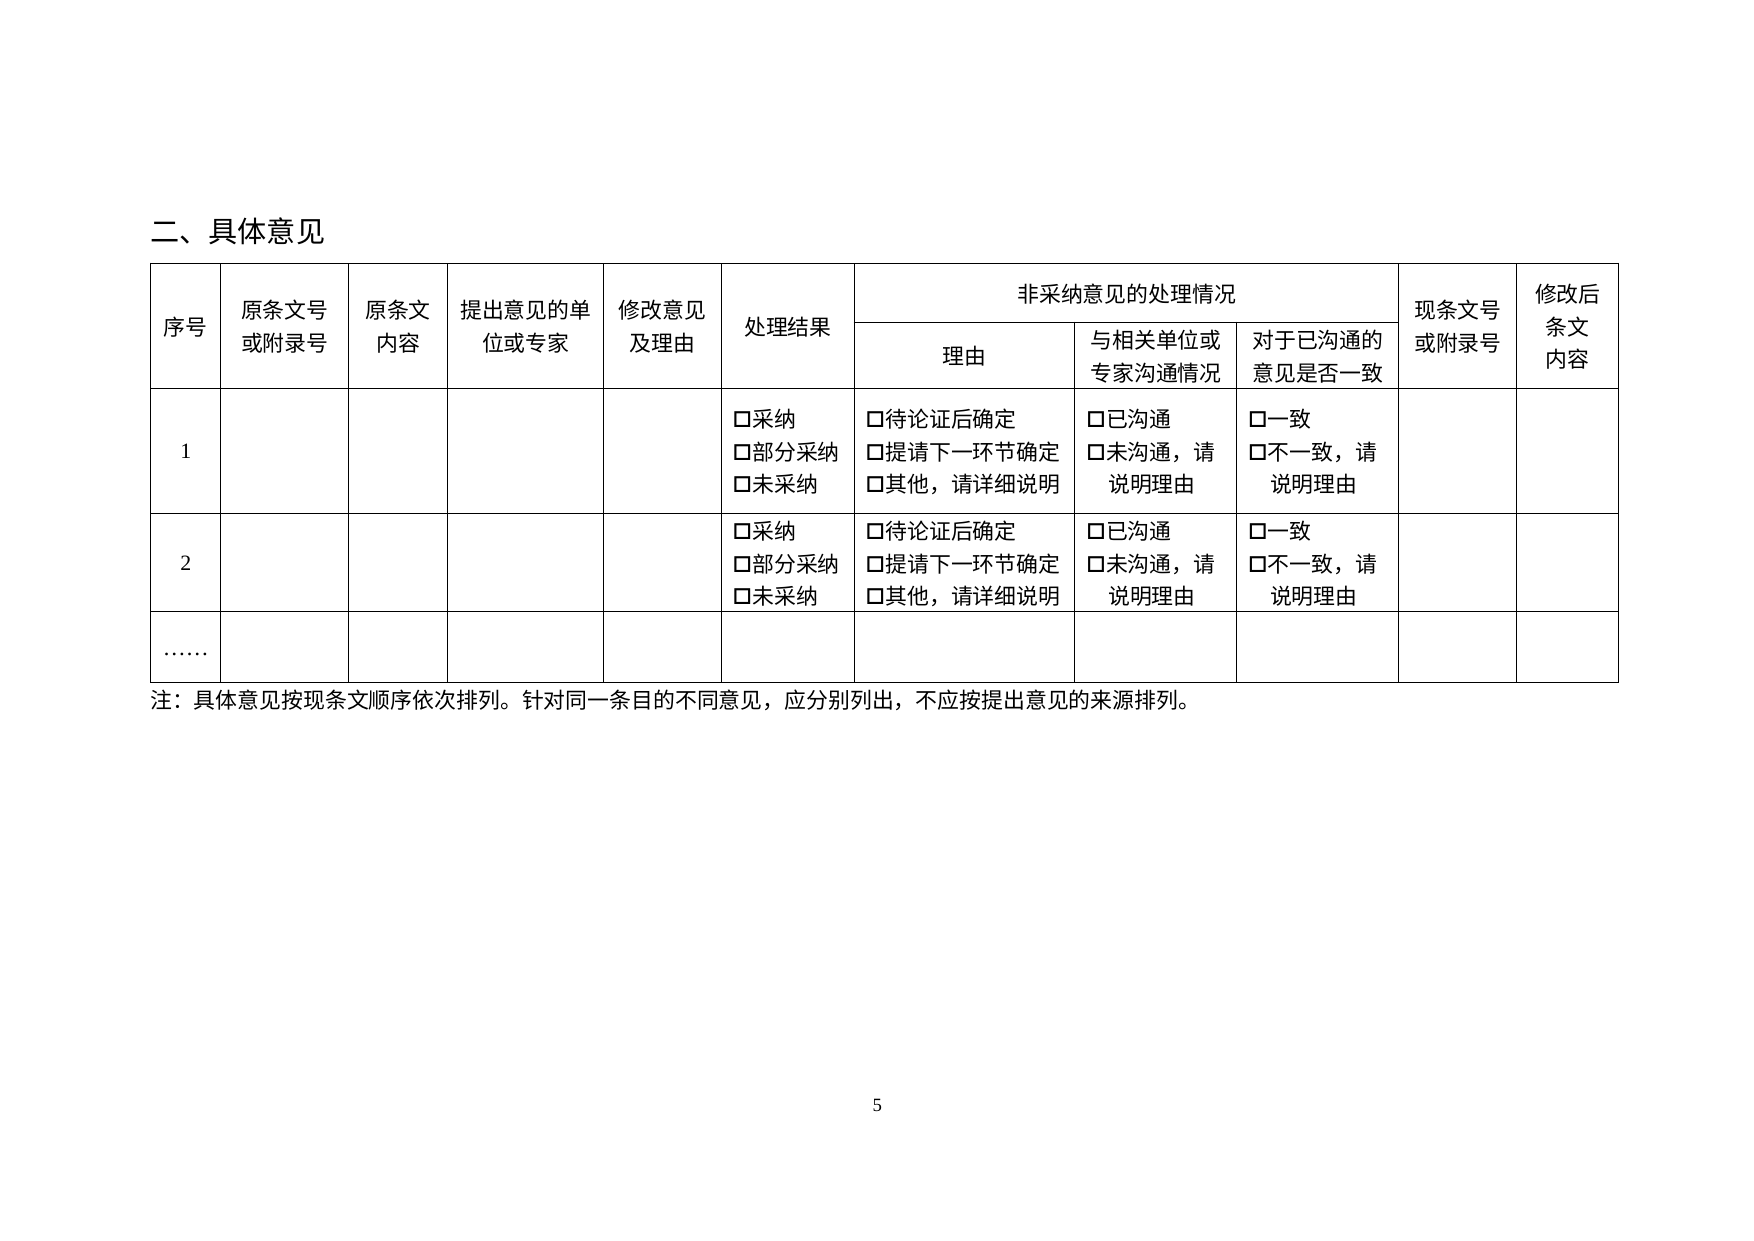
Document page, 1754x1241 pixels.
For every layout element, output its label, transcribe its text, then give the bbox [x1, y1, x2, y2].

table_cell [349, 389, 447, 513]
table_cell 待论证后确定 提请下一环节确定 其他，请详细说明 [855, 514, 1074, 611]
table_header 修改后条文 内容 [1517, 264, 1618, 388]
table_cell 已沟通 未沟通，请说明理由 [1075, 514, 1236, 611]
table_header 原条文内容 [349, 264, 447, 388]
table_cell 待论证后确定 提请下一环节确定 其他，请详细说明 [855, 389, 1074, 513]
table_cell [221, 389, 348, 513]
table_header 修改意见及理由 [604, 264, 721, 388]
table_cell [349, 612, 447, 682]
table_cell [1517, 389, 1618, 513]
table_cell [221, 612, 348, 682]
table_cell [1517, 514, 1618, 611]
table_cell [1399, 612, 1516, 682]
table_header 序号 [151, 264, 220, 388]
table_header 现条文号或附录号 [1399, 264, 1516, 388]
table_cell [1075, 612, 1236, 682]
table_cell 1 [151, 389, 220, 513]
table_cell 采纳 部分采纳 未采纳 [722, 514, 854, 611]
table_cell 与相关单位或专家沟通情况 [1075, 323, 1236, 388]
text 注：具体意见按现条文顺序依次排列。针对同一条目的不同意见，应分别列出，不应按提出意见的来源排列。 [150, 683, 1541, 716]
text 二、具体意见 [150, 198, 1604, 263]
table_cell 2 [151, 514, 220, 611]
table_cell 已沟通 未沟通，请说明理由 [1075, 389, 1236, 513]
table_cell [855, 612, 1074, 682]
table_cell [1399, 389, 1516, 513]
table_cell [221, 514, 348, 611]
table_cell [1237, 612, 1398, 682]
table_cell 一致 不一致，请说明理由 [1237, 389, 1398, 513]
table_header 非采纳意见的处理情况 [855, 264, 1398, 322]
table_cell [448, 514, 603, 611]
table_cell …… [151, 612, 220, 682]
table_header 原条文号或附录号 [221, 264, 348, 388]
table_cell [448, 612, 603, 682]
table_cell [722, 612, 854, 682]
table_cell 对于已沟通的意见是否一致 [1237, 323, 1398, 388]
table_cell [1399, 514, 1516, 611]
table_cell 采纳 部分采纳 未采纳 [722, 389, 854, 513]
table_cell [604, 389, 721, 513]
table_cell 理由 [855, 323, 1074, 388]
table_cell [448, 389, 603, 513]
table_cell [604, 514, 721, 611]
table_header 处理结果 [722, 264, 854, 388]
table_cell [1517, 612, 1618, 682]
table_cell [349, 514, 447, 611]
table_header 提出意见的单位或专家 [448, 264, 603, 388]
table_cell 一致 不一致，请说明理由 [1237, 514, 1398, 611]
table_cell [604, 612, 721, 682]
